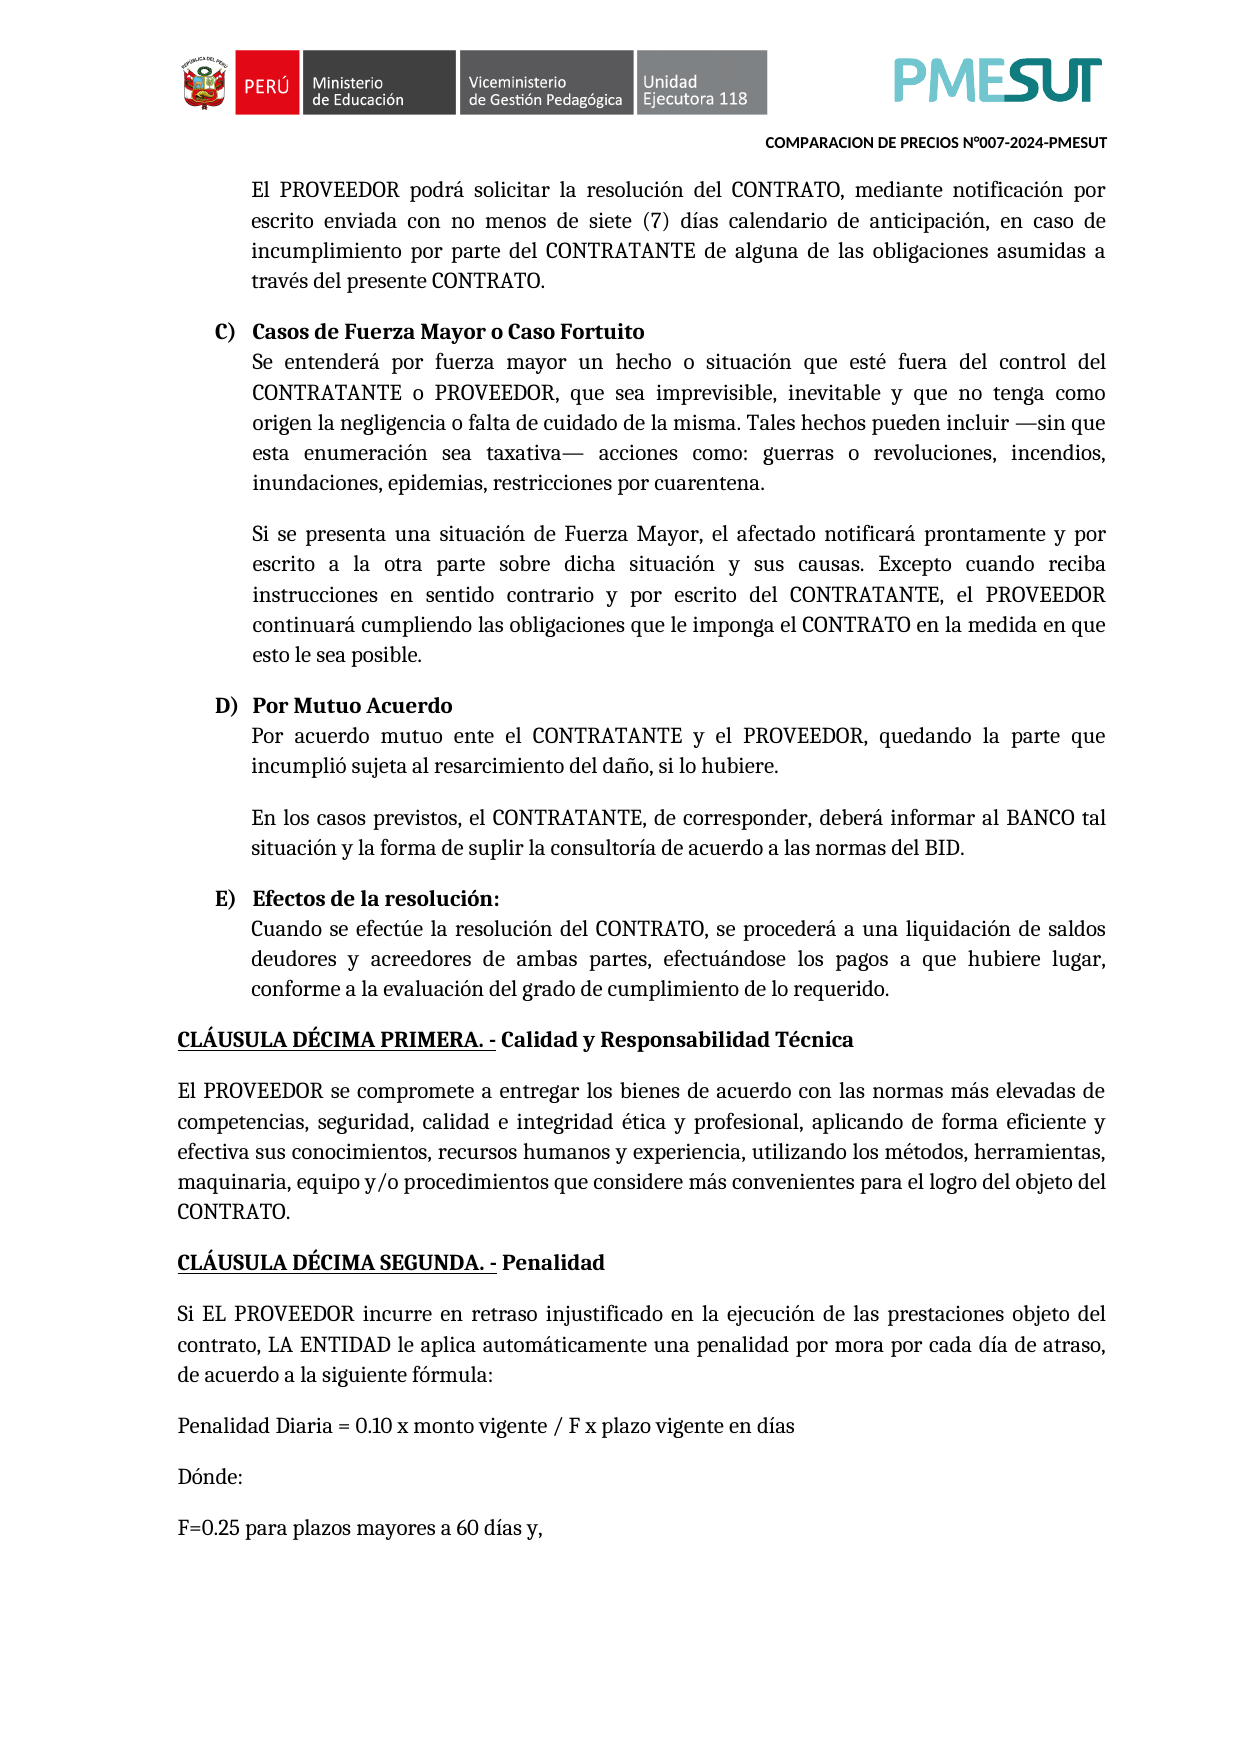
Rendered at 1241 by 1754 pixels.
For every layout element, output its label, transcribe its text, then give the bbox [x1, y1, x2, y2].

text En los casos previstos, el CONTRATANTE, de corresponder, deberá informar al BANCO tal situación y la forma de suplir la consultoría de acuerdo a las normas del BID. [251, 804, 1107, 861]
text CLÁUSULA DÉCIMA PRIMERA. - Calidad y Responsabilidad Técnica [177, 1027, 1107, 1053]
picture [886, 56, 1108, 105]
text El PROVEEDOR podrá solicitar la resolución del CONTRATO, mediante notificación por escrito enviada con no menos de siete (7) días calendario de anticipación, en caso de incumplimiento por parte del CONTRATANTE de alguna de las obligaciones asumidas a través del presente CONTRATO. [251, 177, 1107, 294]
text Penalidad Diaria = 0.10 x monto vigente / F x plazo vigente en días [177, 1413, 1107, 1439]
list Por Mutuo Acuerdo [215, 693, 1107, 719]
text El PROVEEDOR se compromete a entregar los bienes de acuerdo con las normas más elevadas de competencias, seguridad, calidad e integridad ética y profesional, aplicando de forma eficiente y efectiva sus conocimientos, recursos humanos y experiencia, utilizando los métodos, herramientas, maquinaria, equipo y/o procedimientos que considere más convenientes para el logro del objeto del CONTRATO. [177, 1078, 1107, 1225]
text Si se presenta una situación de Fuerza Mayor, el afectado notificará prontamente y por escrito a la otra parte sobre dicha situación y sus causas. Excepto cuando reciba instrucciones en sentido contrario y por escrito del CONTRATANTE, el PROVEEDOR continuará cumpliendo las obligaciones que le imponga el CONTRATO en la medida en que esto le sea posible. [252, 521, 1107, 668]
picture [175, 46, 772, 119]
text CLÁUSULA DÉCIMA SEGUNDA. - Penalidad [177, 1250, 1107, 1276]
text F=0.25 para plazos mayores a 60 días y, [177, 1515, 1107, 1541]
text Dónde: [177, 1464, 1107, 1490]
text Si EL PROVEEDOR incurre en retraso injustificado en la ejecución de las prestaciones objeto del contrato, LA ENTIDAD le aplica automáticamente una penalidad por mora por cada día de atraso, de acuerdo a la siguiente fórmula: [177, 1301, 1107, 1388]
list Casos de Fuerza Mayor o Caso Fortuito [215, 319, 1107, 345]
text Cuando se efectúe la resolución del CONTRATO, se procederá a una liquidación de saldos deudores y acreedores de ambas partes, efectuándose los pagos a que hubiere lugar, conforme a la evaluación del grado de cumplimiento de lo requerido. [251, 916, 1107, 1002]
text Se entenderá por fuerza mayor un hecho o situación que esté fuera del control del CONTRATANTE o PROVEEDOR, que sea imprevisible, inevitable y que no tenga como origen la negligencia o falta de cuidado de la misma. Tales hechos pueden incluir —sin que esta enumeración sea taxativa— acciones como: guerras o revoluciones, incendios, inundaciones, epidemias, restricciones por cuarentena. [252, 349, 1107, 496]
text Por acuerdo mutuo ente el CONTRATANTE y el PROVEEDOR, quedando la parte que incumplió sujeta al resarcimiento del daño, si lo hubiere. [251, 723, 1107, 779]
list Efectos de la resolución: [215, 886, 1107, 912]
